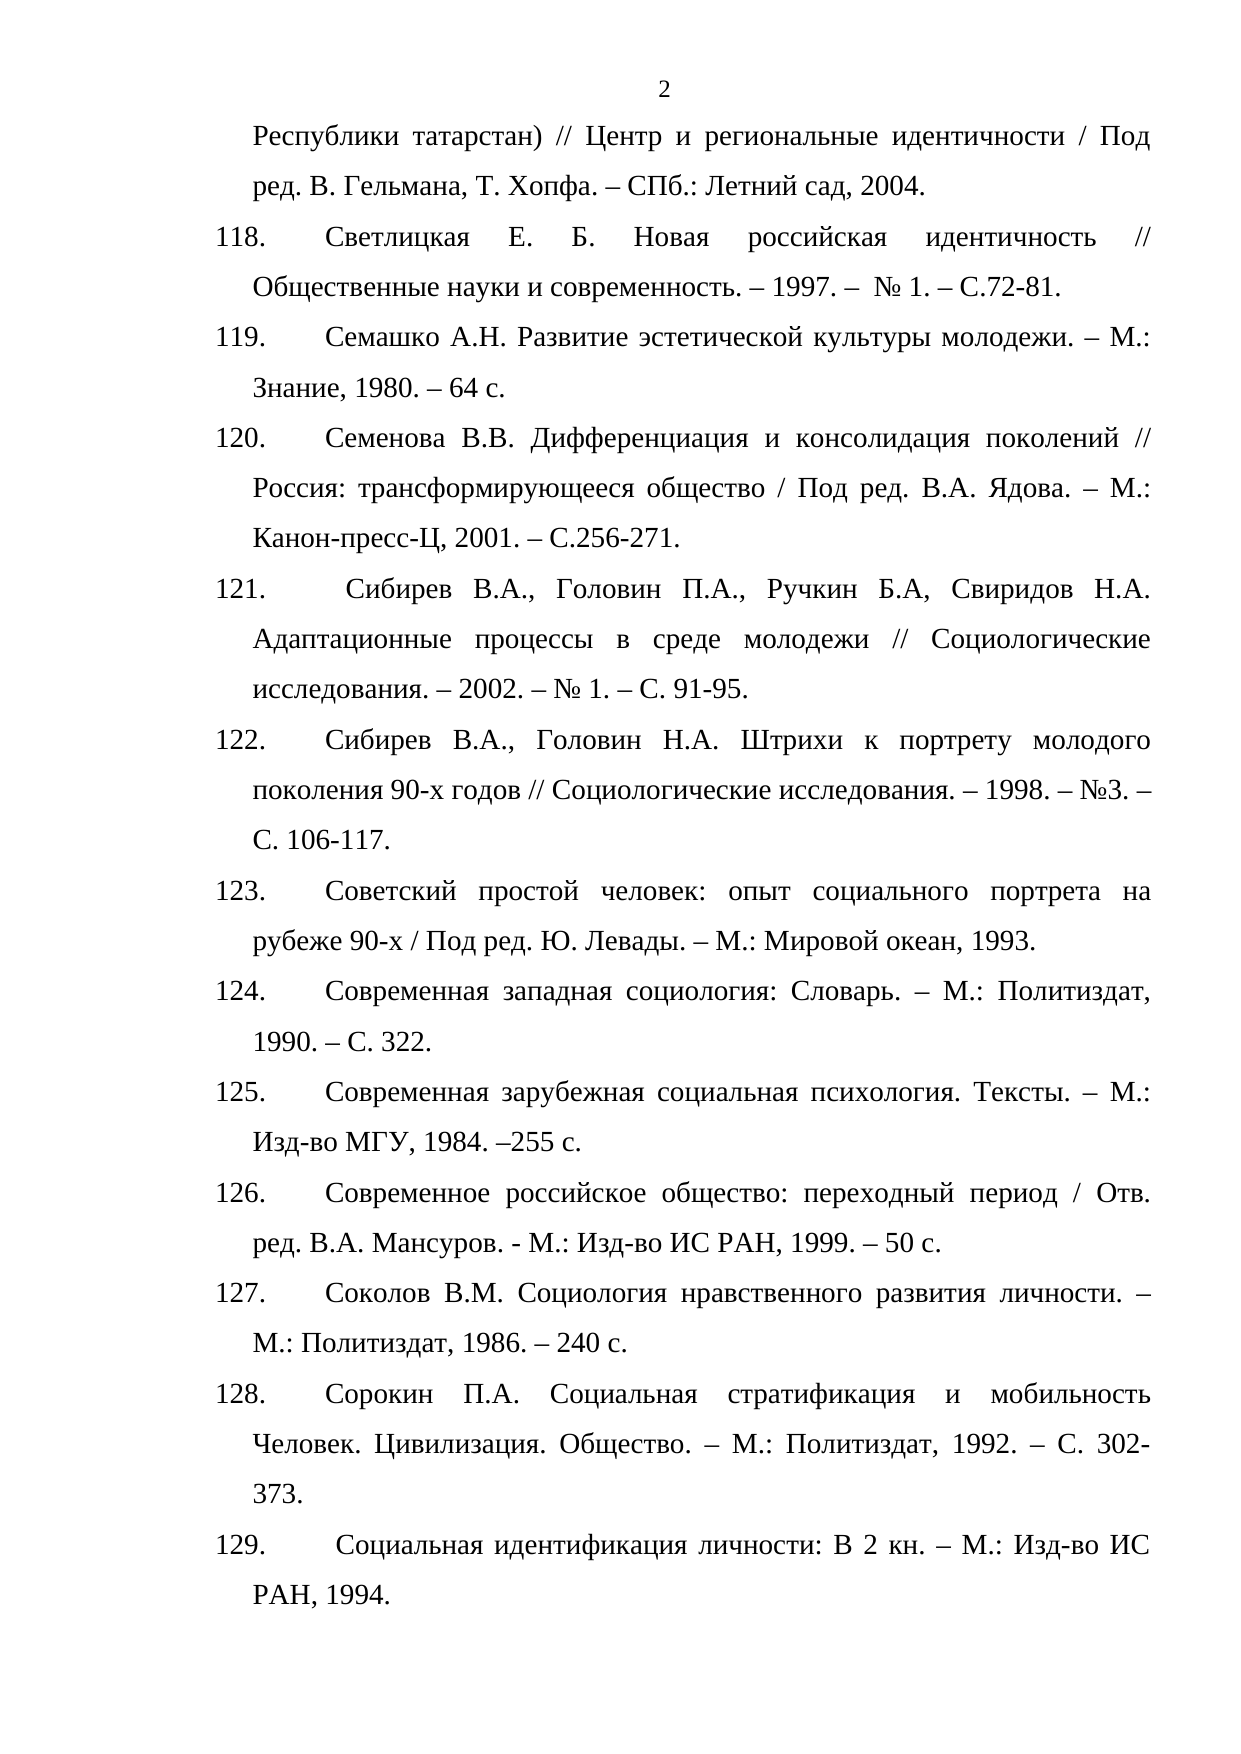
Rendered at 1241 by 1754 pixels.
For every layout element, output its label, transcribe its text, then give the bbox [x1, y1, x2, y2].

list Семашко А.Н. Развитие эстетической культуры молодежи. – М.: Знание, 1980. – 64 с. [215, 319, 1152, 403]
list Сибирев В.А., Головин П.А., Ручкин Б.А, Свиридов Н.А. Адаптационные процессы в среде молодежи // Социологические исследования. – 2002. – № 1. – С. 91-95. [215, 571, 1152, 705]
list Современная западная социология: Словарь. – М.: Политиздат, 1990. – С. 322. [215, 973, 1152, 1057]
list Сорокин П.А. Социальная стратификация и мобильность Человек. Цивилизация. Общество. – М.: Политиздат, 1992. – С. 302-373. [215, 1376, 1152, 1510]
list Современное российское общество: переходный период / Отв. ред. В.А. Мансуров. - М.: Изд-во ИС РАН, 1999. – 50 с. [215, 1175, 1152, 1258]
list Современная зарубежная социальная психология. Тексты. – М.: Изд-во МГУ, 1984. –255 с. [215, 1074, 1152, 1158]
list Семенова В.В. Дифференциация и консолидация поколений // Россия: трансформирующееся общество / Под ред. В.А. Ядова. – М.: Канон-пресс-Ц, 2001. – С.256-271. [215, 420, 1152, 554]
list Социальная идентификация личности: В 2 кн. – М.: Изд-во ИС РАН, 1994. [215, 1527, 1152, 1611]
list Светлицкая Е. Б. Новая российская идентичность // Общественные науки и современность. – 1997. – № 1. – С.72-81. [215, 219, 1152, 303]
list Соколов В.М. Социология нравственного развития личности. – М.: Политиздат, 1986. – 240 с. [215, 1275, 1152, 1359]
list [215, 118, 1152, 202]
list Советский простой человек: опыт социального портрета на рубеже 90-х / Под ред. Ю. Левады. – М.: Мировой океан, 1993. [215, 873, 1152, 957]
list Сибирев В.А., Головин Н.А. Штрихи к портрету молодого поколения 90-х годов // Социологические исследования. – 1998. – №3. – С. 106-117. [215, 722, 1152, 856]
